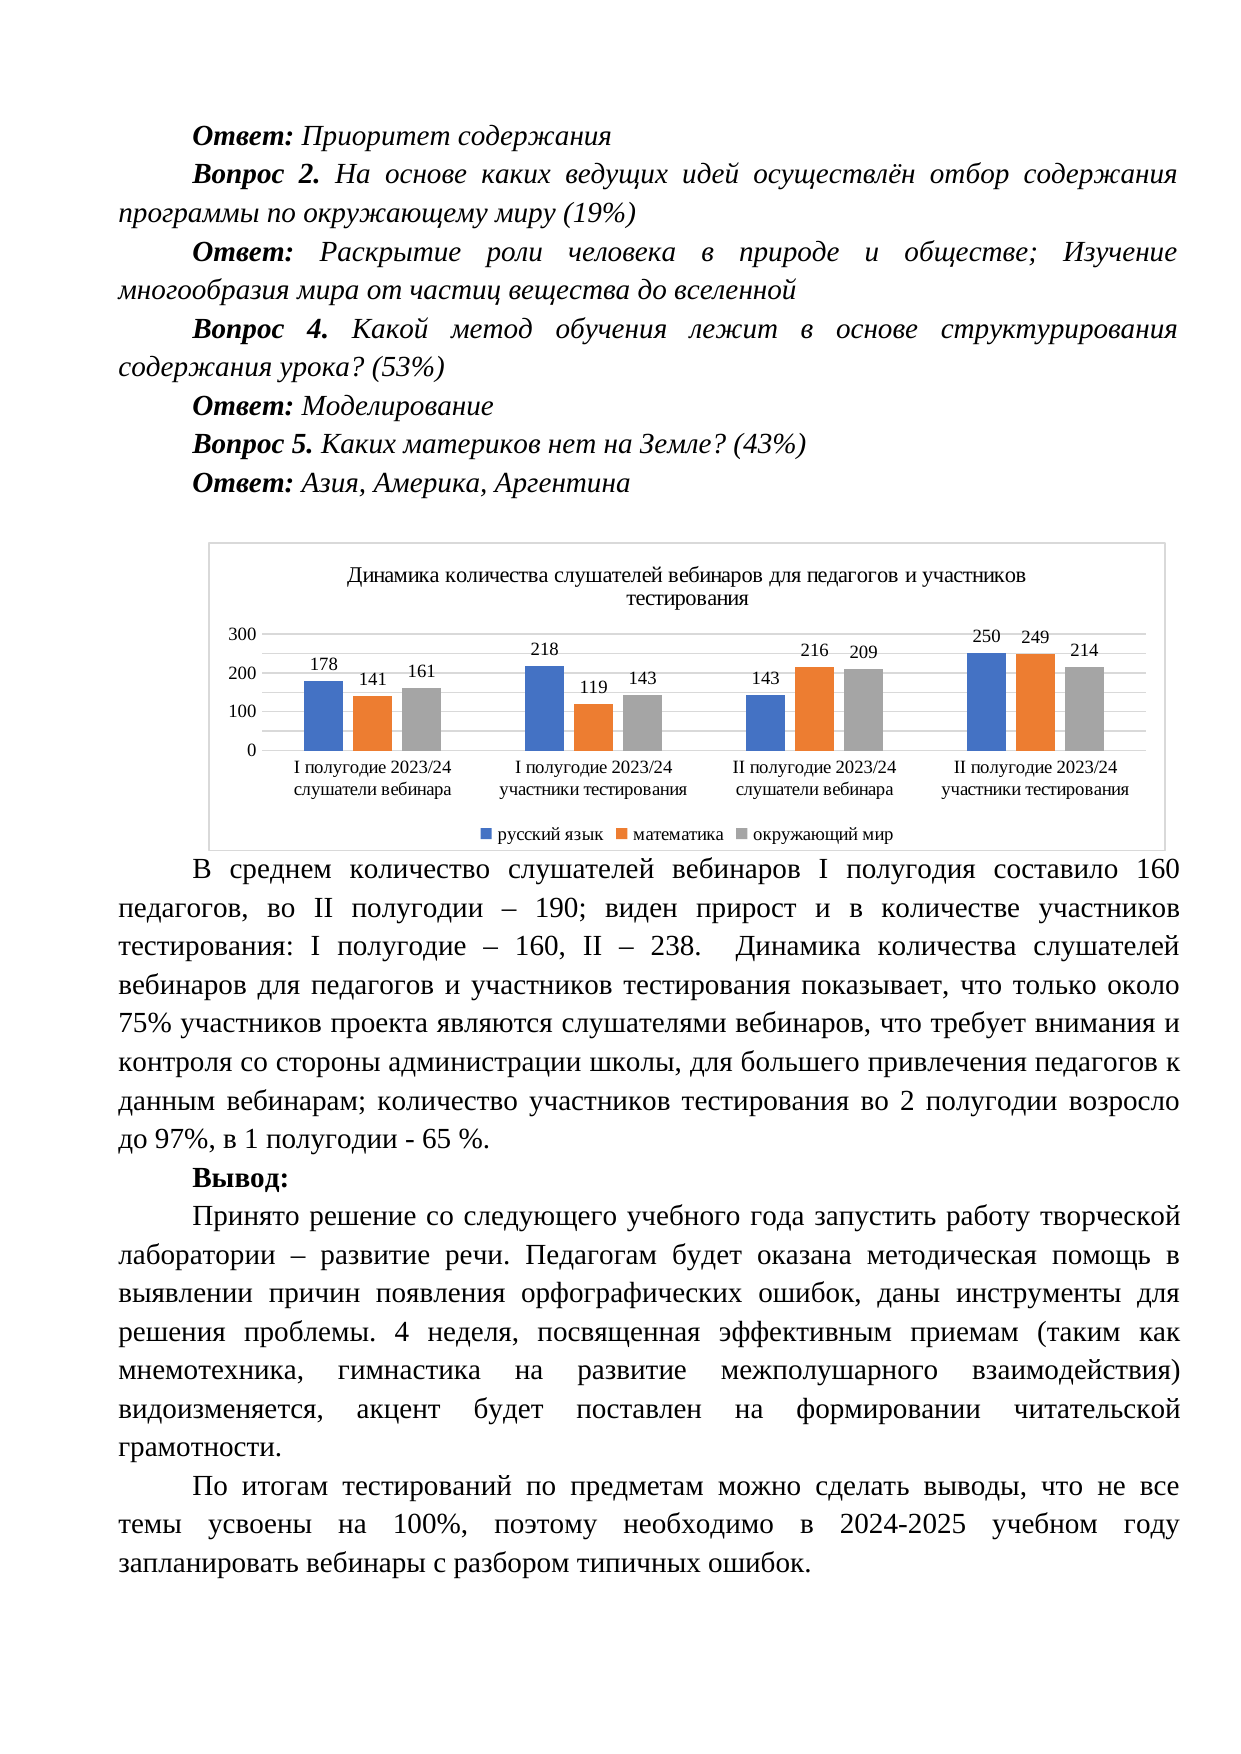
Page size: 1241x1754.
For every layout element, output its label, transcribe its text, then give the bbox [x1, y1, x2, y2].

text Ответ: Моделирование [118, 388, 1181, 421]
text Вопрос 5. Каких материков нет на Земле? (43%) [118, 426, 1181, 460]
text Ответ: Раскрытие роли человека в природе и обществе; Изучение многообразия мира от частиц вещества до вселенной [118, 234, 1181, 306]
text Принято решение со следующего учебного года запустить работу творческой лаборатории – развитие речи. Педагогам будет оказана методическая помощь в выявлении причин появления орфографических ошибок, даны инструменты для решения проблемы. 4 неделя, посвященная эффективным приемам (таким как мнемотехника, гимнастика на развитие межполушарного взаимодействия) видоизменяется, акцент будет поставлен на формировании читательской грамотности. [118, 1198, 1181, 1463]
text По итогам тестирований по предметам можно сделать выводы, что не все темы усвоены на 100%, поэтому необходимо в 2024-2025 учебном году запланировать вебинары с разбором типичных ошибок. [118, 1468, 1181, 1579]
text Ответ: Приоритет содержания [118, 118, 1181, 152]
text Ответ: Азия, Америка, Аргентина [118, 465, 1181, 498]
text Вопрос 4. Какой метод обучения лежит в основе структурирования содержания урока? (53%) [118, 311, 1181, 383]
text Вопрос 2. На основе каких ведущих идей осуществлён отбор содержания программы по окружающему миру (19%) [118, 157, 1181, 229]
list В среднем количество слушателей вебинаров I полугодия составило 160 педагогов, во II полугодии – 190; виден прирост и в количестве участников тестирования: I полугодие – 160, II – 238. Динамика количества слушателей вебинаров для педагогов и участников тестирования показывает, что только около 75% участников проекта являются слушателями вебинаров, что требует внимания и контроля со стороны администрации школы, для большего привлечения педагогов к данным вебинарам; количество участников тестирования во 2 полугодии возросло до 97%, в 1 полугодии - 65 %. [118, 851, 1181, 1155]
text Вывод: [118, 1160, 1181, 1193]
